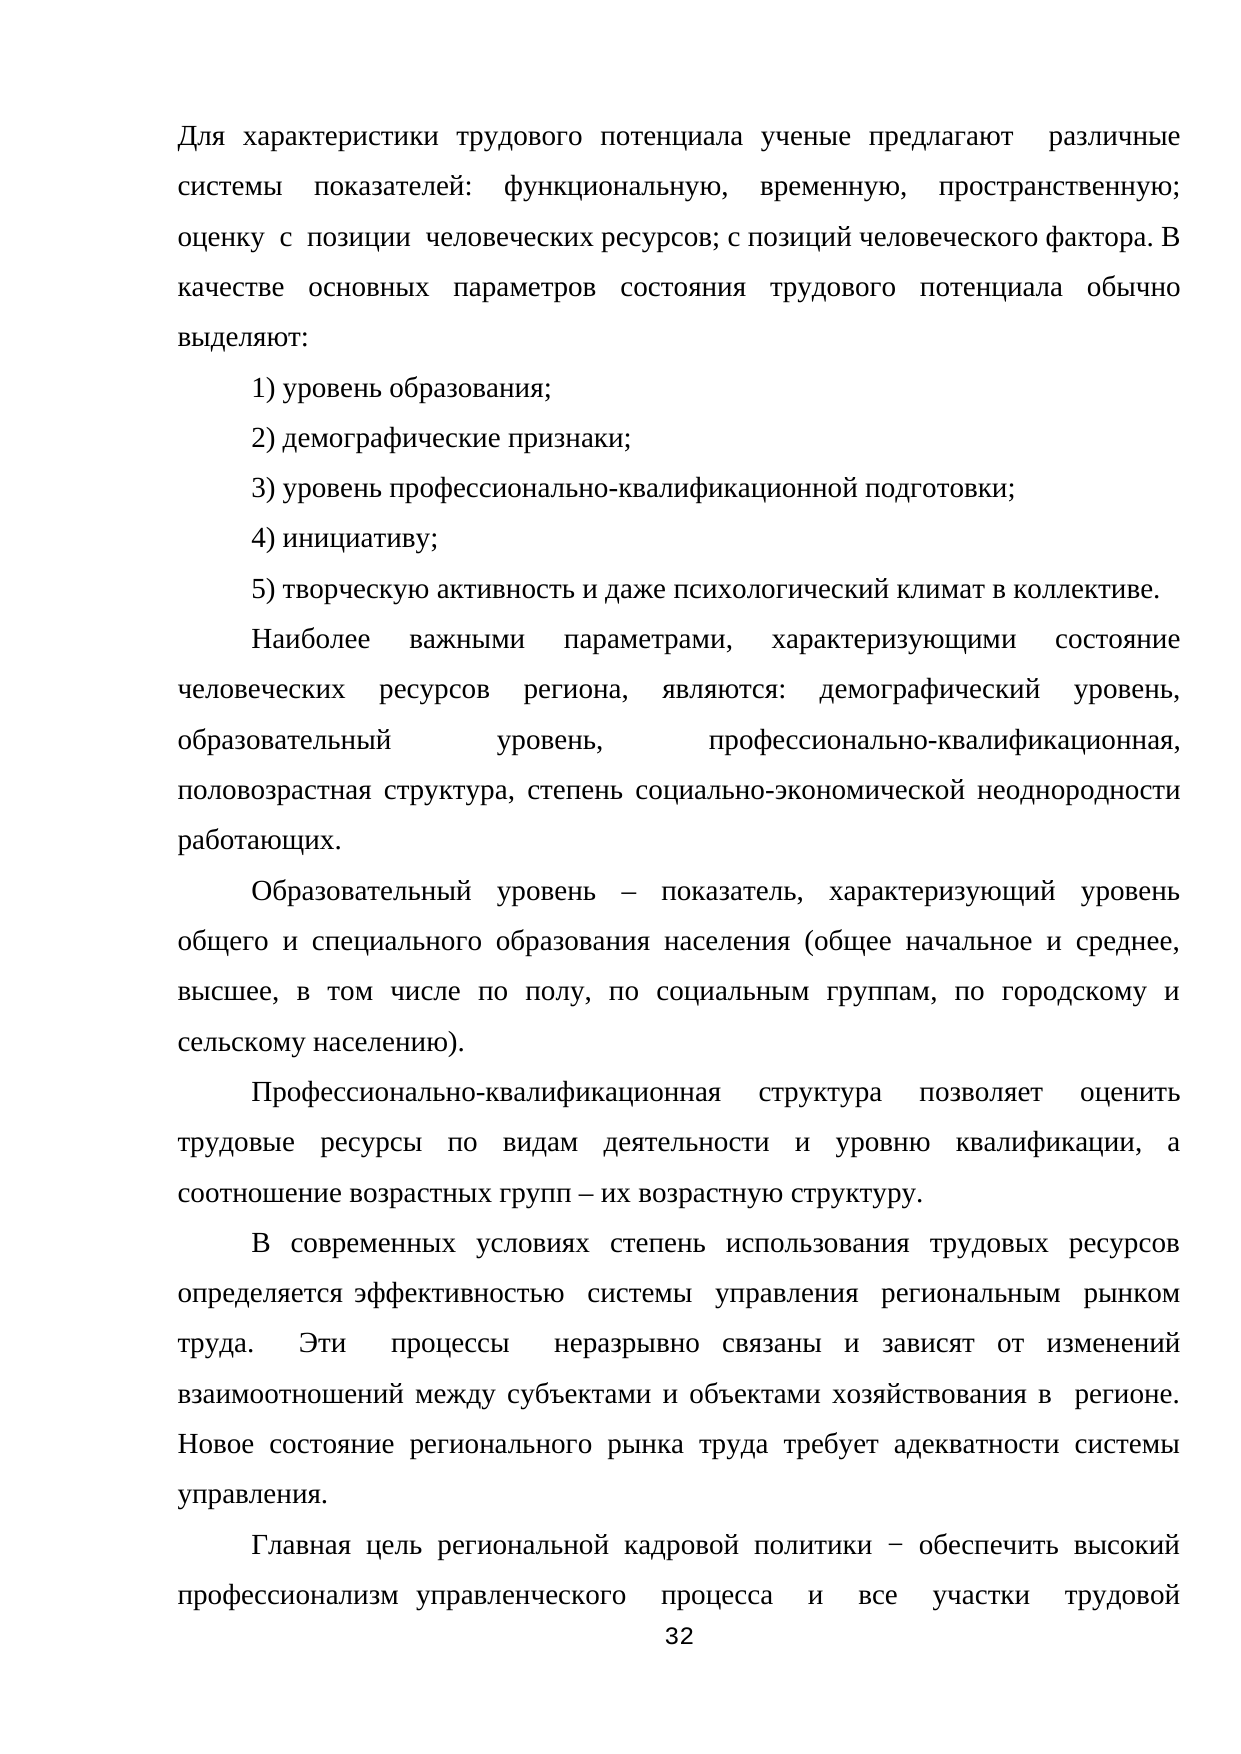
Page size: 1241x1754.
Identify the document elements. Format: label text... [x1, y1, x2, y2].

text 3) уровень профессионально-квалификационной подготовки; [177, 470, 1181, 504]
text 1) уровень образования; [177, 370, 1181, 403]
text 4) инициативу; [177, 521, 1181, 554]
title Профессионально-квалификационная структура позволяет оценить трудовые ресурсы по видам деятельности и уровню квалификации, а соотношение возрастных групп – их возрастную структуру. [177, 1074, 1181, 1208]
text В современных условиях степень использования трудовых ресурсов определяется эффективностью системы управления региональным рынком труда. Эти процессы неразрывно связаны и зависят от изменений взаимоотношений между субъектами и объектами хозяйствования в регионе. Новое состояние регионального рынка труда требует адекватности системы управления. [177, 1225, 1181, 1510]
text 5) творческую активность и даже психологический климат в коллективе. [177, 571, 1181, 604]
title Наиболее важными параметрами, характеризующими состояние человеческих ресурсов региона, являются: демографический уровень, образовательный уровень, профессионально-квалификационная, половозрастная структура, степень социально-экономической неоднородности работающих. [177, 621, 1181, 856]
text 2) демографические признаки; [177, 420, 1181, 453]
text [177, 118, 1181, 353]
title Образовательный уровень – показатель, характеризующий уровень общего и специального образования населения (общее начальное и среднее, высшее, в том числе по полу, по социальным группам, по городскому и сельскому населению). [177, 873, 1181, 1057]
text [177, 1527, 1181, 1611]
